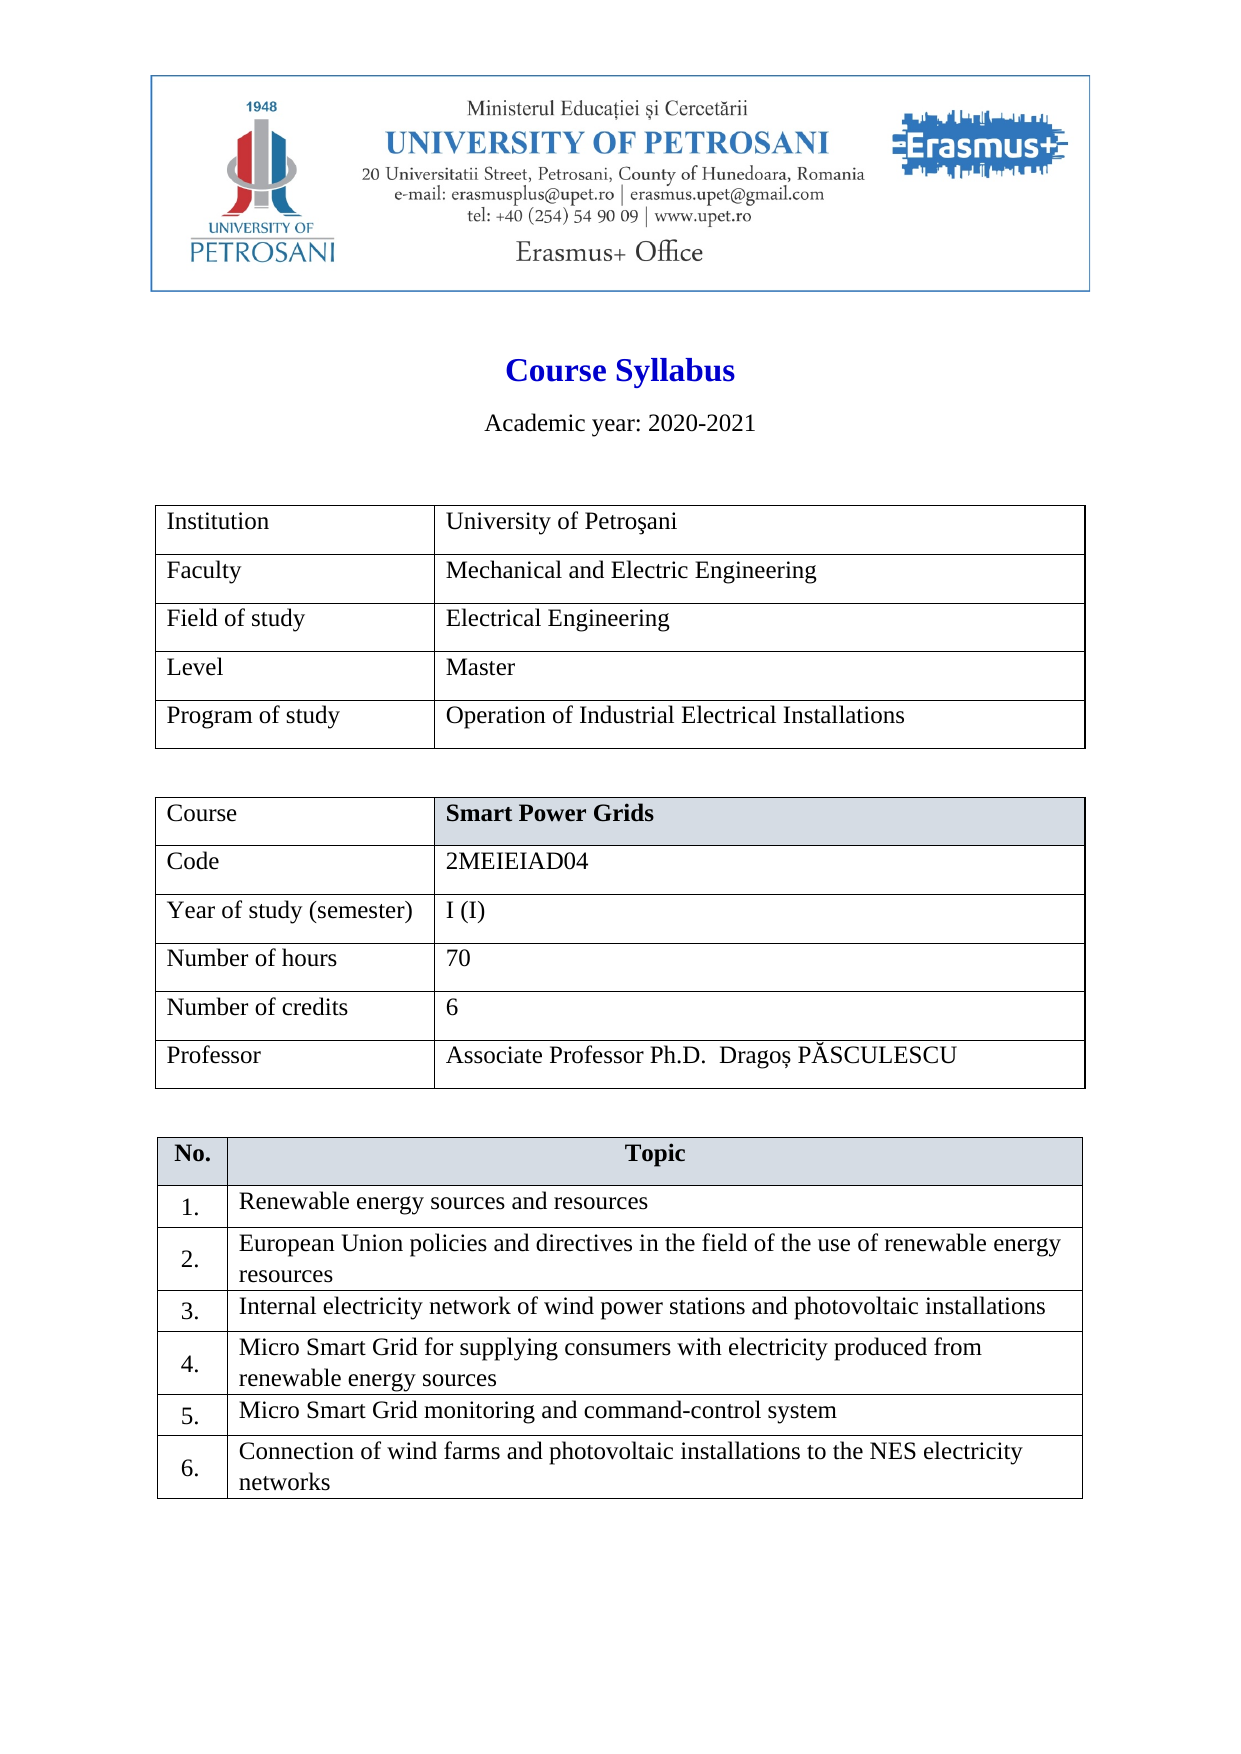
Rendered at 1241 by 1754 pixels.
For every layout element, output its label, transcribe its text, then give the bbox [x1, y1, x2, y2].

table_cell Micro Smart Grid monitoring and command-control system [228, 1395, 1082, 1435]
table_cell [158, 1395, 227, 1435]
table_header Topic [228, 1138, 1082, 1185]
text Course Syllabus [150, 350, 1090, 388]
table_cell 6 [435, 992, 1084, 1039]
table_cell Mechanical and Electric Engineering [435, 555, 1084, 602]
table_header Course [156, 798, 434, 845]
table_cell [158, 1228, 227, 1290]
table_cell Electrical Engineering [435, 604, 1084, 651]
table_cell Professor [156, 1041, 434, 1088]
table_cell Number of credits [156, 992, 434, 1039]
table_cell Internal electricity network of wind power stations and photovoltaic installations [228, 1291, 1082, 1331]
table_cell [158, 1332, 227, 1394]
table_cell Renewable energy sources and resources [228, 1186, 1082, 1227]
table_cell Code [156, 846, 434, 894]
table_cell Field of study [156, 604, 434, 651]
table_header No. [158, 1138, 227, 1185]
table_cell Faculty [156, 555, 434, 602]
table_cell Master [435, 652, 1084, 699]
table_cell 70 [435, 944, 1084, 991]
table_cell Number of hours [156, 944, 434, 991]
table_header Smart Power Grids [435, 798, 1084, 845]
picture [150, 75, 1091, 292]
table_header University of Petroşani [435, 506, 1084, 554]
table_header Institution [156, 506, 434, 554]
table_cell I (I) [435, 895, 1084, 942]
table_cell Level [156, 652, 434, 699]
table_cell [158, 1186, 227, 1227]
table_cell European Union policies and directives in the field of the use of renewable energy resources [228, 1228, 1082, 1290]
table_cell 2MEIEIAD04 [435, 846, 1084, 894]
table_cell [158, 1436, 227, 1498]
table_cell Year of study (semester) [156, 895, 434, 942]
table_cell Operation of Industrial Electrical Installations [435, 701, 1084, 748]
table_cell [158, 1291, 227, 1331]
table_cell Associate Professor Ph.D. Dragoș PĂSCULESCU [435, 1041, 1084, 1088]
table_cell Micro Smart Grid for supplying consumers with electricity produced from renewable energy sources [228, 1332, 1082, 1394]
text Academic year: 2020-2021 [150, 408, 1090, 437]
table_cell Connection of wind farms and photovoltaic installations to the NES electricity networks [228, 1436, 1082, 1498]
table_cell Program of study [156, 701, 434, 748]
